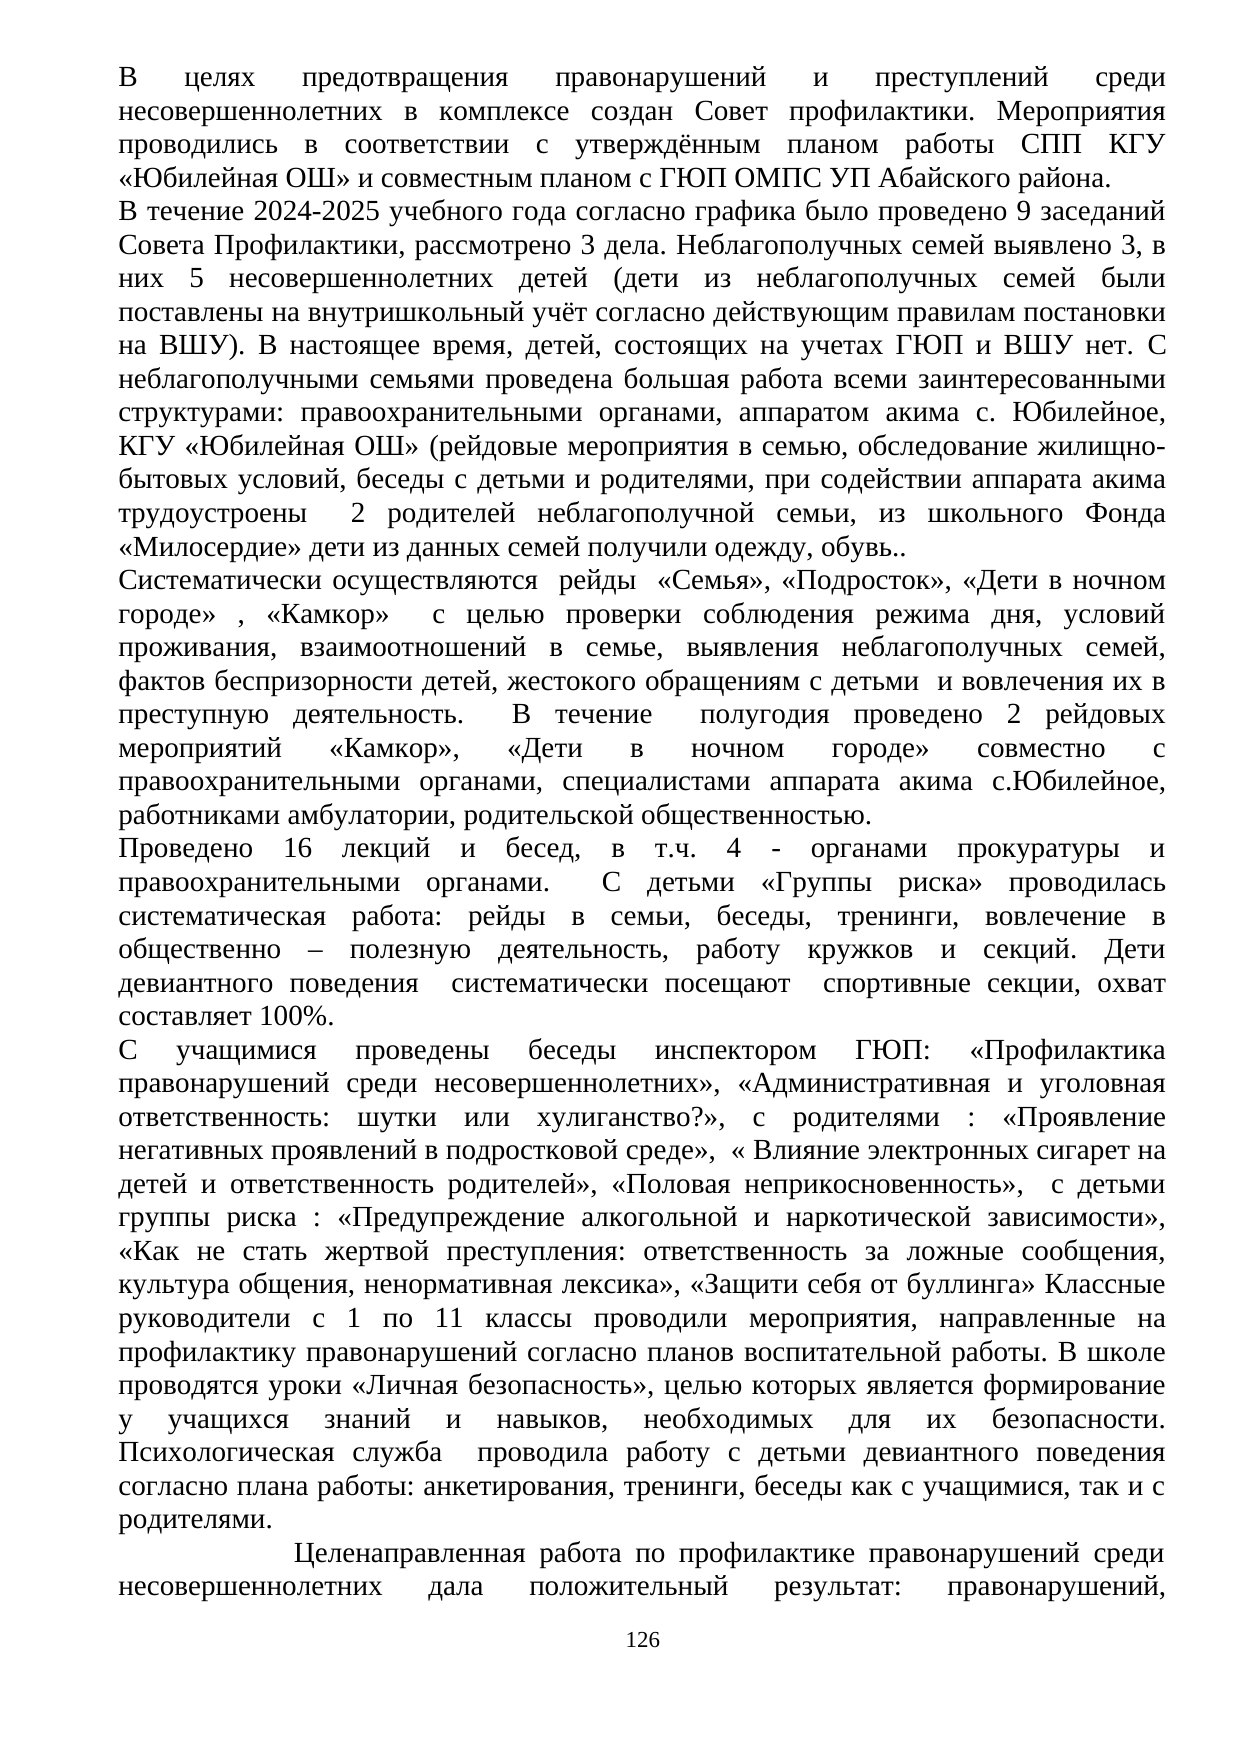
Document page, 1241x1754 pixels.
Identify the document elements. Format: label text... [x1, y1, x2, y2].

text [118, 1535, 1167, 1602]
text В целях предотвращения правонарушений и преступлений среди несовершеннолетних в комплексе создан Совет профилактики. Мероприятия проводились в соответствии с утверждённым планом работы СПП КГУ «Юбилейная ОШ» и совместным планом с ГЮП ОМПС УП Абайского района. [118, 59, 1167, 193]
text Проведено 16 лекций и бесед, в т.ч. 4 - органами прокуратуры и правоохранительными органами. С детьми «Группы риска» проводилась систематическая работа: рейды в семьи, беседы, тренинги, вовлечение в общественно – полезную деятельность, работу кружков и секций. Дети девиантного поведения систематически посещают спортивные секции, охват составляет 100%. [118, 831, 1167, 1032]
text В течение 2024-2025 учебного года согласно графика было проведено 9 заседаний Совета Профилактики, рассмотрено 3 дела. Неблагополучных семей выявлено 3, в них 5 несовершеннолетних детей (дети из неблагополучных семей были поставлены на внутришкольный учёт согласно действующим правилам постановки на ВШУ). В настоящее время, детей, состоящих на учетах ГЮП и ВШУ нет. С неблагополучными семьями проведена большая работа всеми заинтересованными структурами: правоохранительными органами, аппаратом акима с. Юбилейное, КГУ «Юбилейная ОШ» (рейдовые мероприятия в семью, обследование жилищно- бытовых условий, беседы с детьми и родителями, при содействии аппарата акима трудоустроены 2 родителей неблагополучной семьи, из школьного Фонда «Милосердие» дети из данных семей получили одежду, обувь.. [118, 193, 1167, 562]
text С учащимися проведены беседы инспектором ГЮП: «Профилактика правонарушений среди несовершеннолетних», «Административная и уголовная ответственность: шутки или хулиганство?», с родителями : «Проявление негативных проявлений в подростковой среде», « Влияние электронных сигарет на детей и ответственность родителей», «Половая неприкосновенность», с детьми группы риска : «Предупреждение алкогольной и наркотической зависимости», «Как не стать жертвой преступления: ответственность за ложные сообщения, культура общения, ненормативная лексика», «Защити себя от буллинга» Классные руководители с 1 по 11 классы проводили мероприятия, направленные на профилактику правонарушений согласно планов воспитательной работы. В школе проводятся уроки «Личная безопасность», целью которых является формирование у учащихся знаний и навыков, необходимых для их безопасности. Психологическая служба проводила работу с детьми девиантного поведения согласно плана работы: анкетирования, тренинги, беседы как с учащимися, так и с родителями. [118, 1032, 1167, 1535]
text Систематически осуществляются рейды «Семья», «Подросток», «Дети в ночном городе» , «Камкор» с целью проверки соблюдения режима дня, условий проживания, взаимоотношений в семье, выявления неблагополучных семей, фактов беспризорности детей, жестокого обращениям с детьми и вовлечения их в преступную деятельность. В течение полугодия проведено 2 рейдовых мероприятий «Камкор», «Дети в ночном городе» совместно с правоохранительными органами, специалистами аппарата акима с.Юбилейное, работниками амбулатории, родительской общественностью. [118, 562, 1167, 831]
